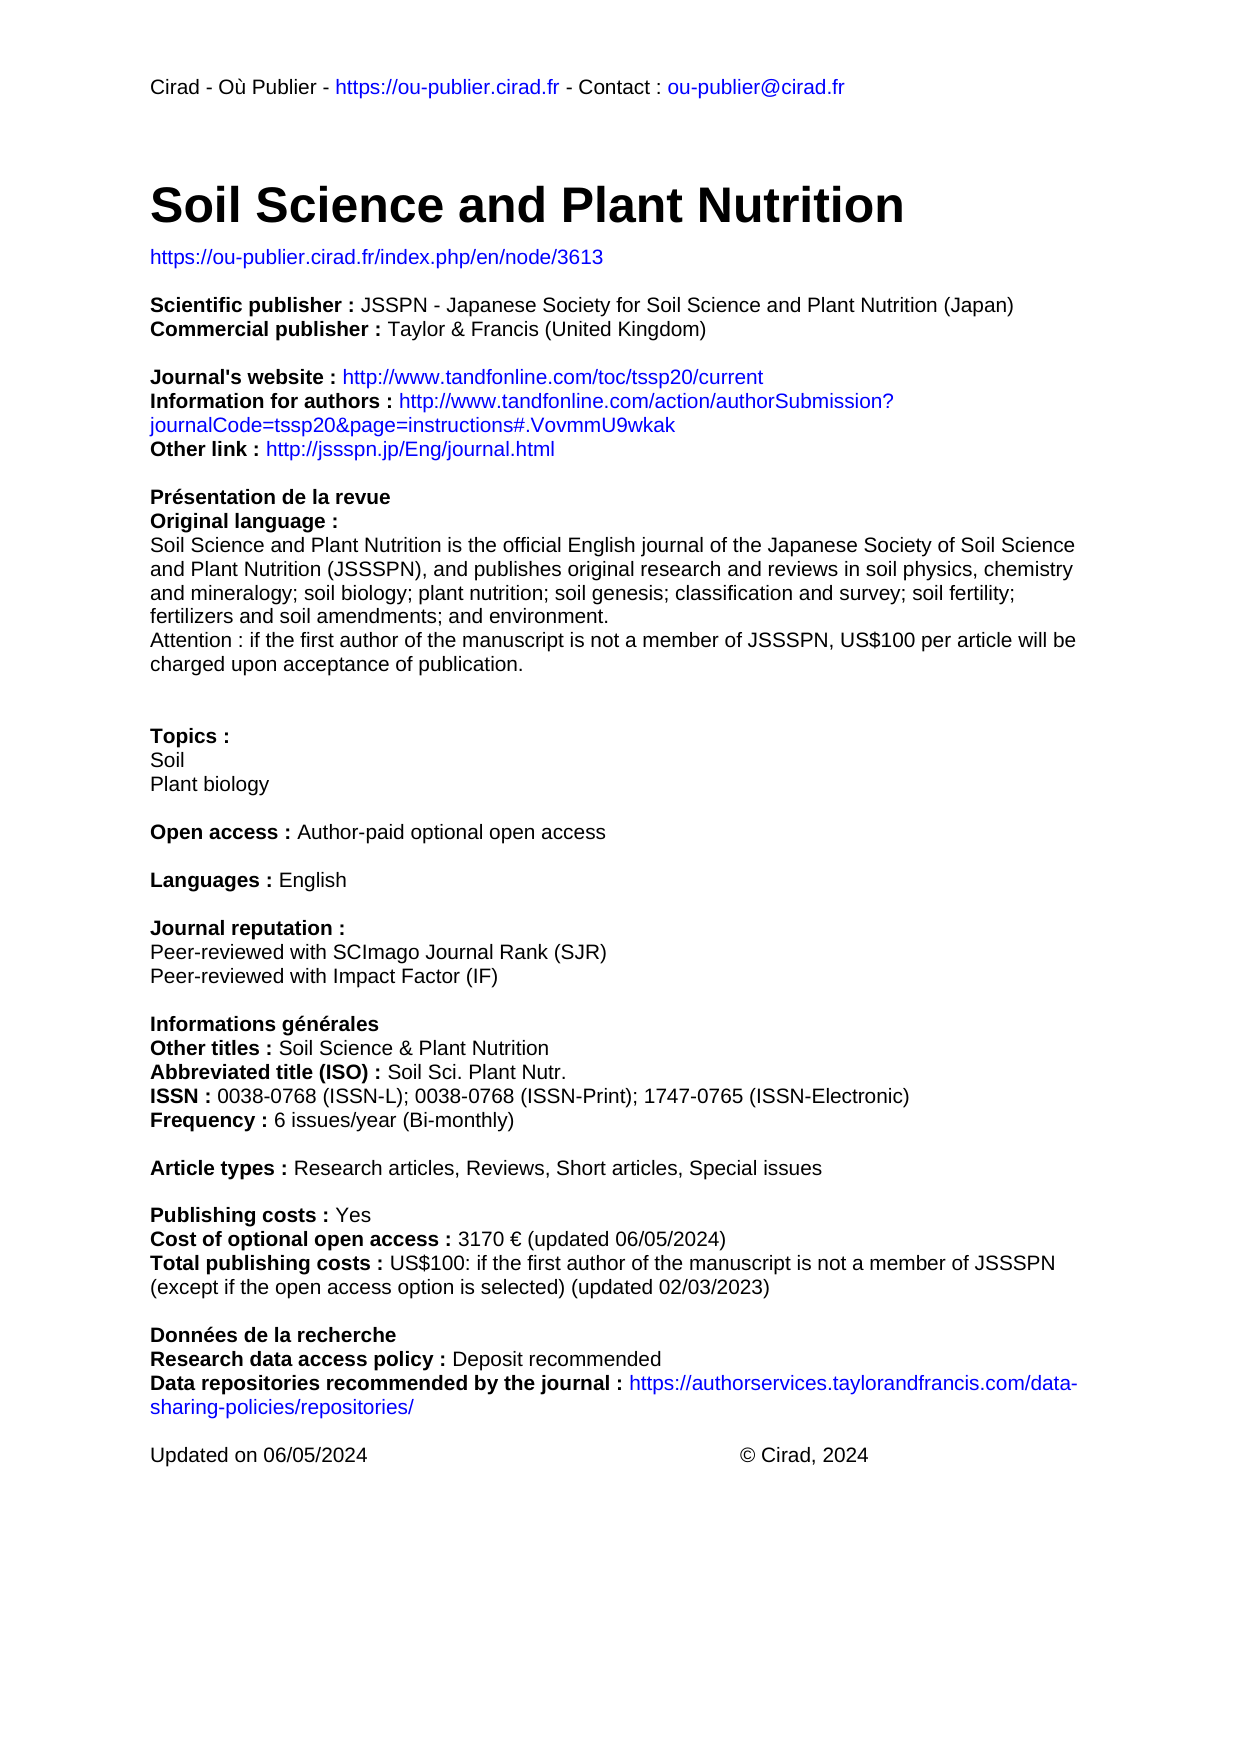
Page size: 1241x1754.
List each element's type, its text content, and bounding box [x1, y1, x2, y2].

text Article types : Research articles, Reviews, Short articles, Special issuesPublishing costs : YesCost of optional open access : 3170 € (updated 06/05/2024)Total publishing costs : US$100: if the first author of the manuscript is not a member of JSSSPN (except if the open access option is selected) (updated 02/03/2023)Données de la rechercheResearch data access policy : Deposit recommendedData repositories recommended by the journal : https://authorservices.taylorandfrancis.com/data-sharing-policies/repositories/Updated on 06/05/2024 © Cirad, 2024 [150, 1131, 1090, 1467]
text Soil Science and Plant Nutrition is the official English journal of the Japanese Society of Soil Science and Plant Nutrition (JSSSPN), and publishes original research and reviews in soil physics, chemistry and mineralogy; soil biology; plant nutrition; soil genesis; classification and survey; soil fertility; fertilizers and soil amendments; and environment. [150, 532, 1090, 628]
text https://ou-publier.cirad.fr/index.php/en/node/3613 [150, 245, 1090, 269]
text Scientific publisher : JSSPN - Japanese Society for Soil Science and Plant Nutrition (Japan)Commercial publisher : Taylor & Francis (United Kingdom)Journal's website : http://www.tandfonline.com/toc/tssp20/currentInformation for authors : http://www.tandfonline.com/action/authorSubmission?journalCode=tssp20&page=instructions#.VovmmU9wkakOther link : http://jssspn.jp/Eng/journal.htmlPrésentation de la revueOriginal language : [150, 269, 1090, 532]
subtitle Soil Science and Plant Nutrition [150, 175, 1090, 232]
text Topics : SoilPlant biologyOpen access : Author-paid optional open accessLanguages : EnglishJournal reputation : Peer-reviewed with SCImago Journal Rank (SJR)Peer-reviewed with Impact Factor (IF)Informations généralesOther titles : Soil Science & Plant NutritionAbbreviated title (ISO) : Soil Sci. Plant Nutr.ISSN : 0038-0768 (ISSN-L); 0038-0768 (ISSN-Print); 1747-0765 (ISSN-Electronic)Frequency : 6 issues/year (Bi-monthly) [150, 724, 1090, 1131]
text Attention : if the first author of the manuscript is not a member of JSSSPN, US$100 per article will be charged upon acceptance of publication. [150, 628, 1090, 676]
